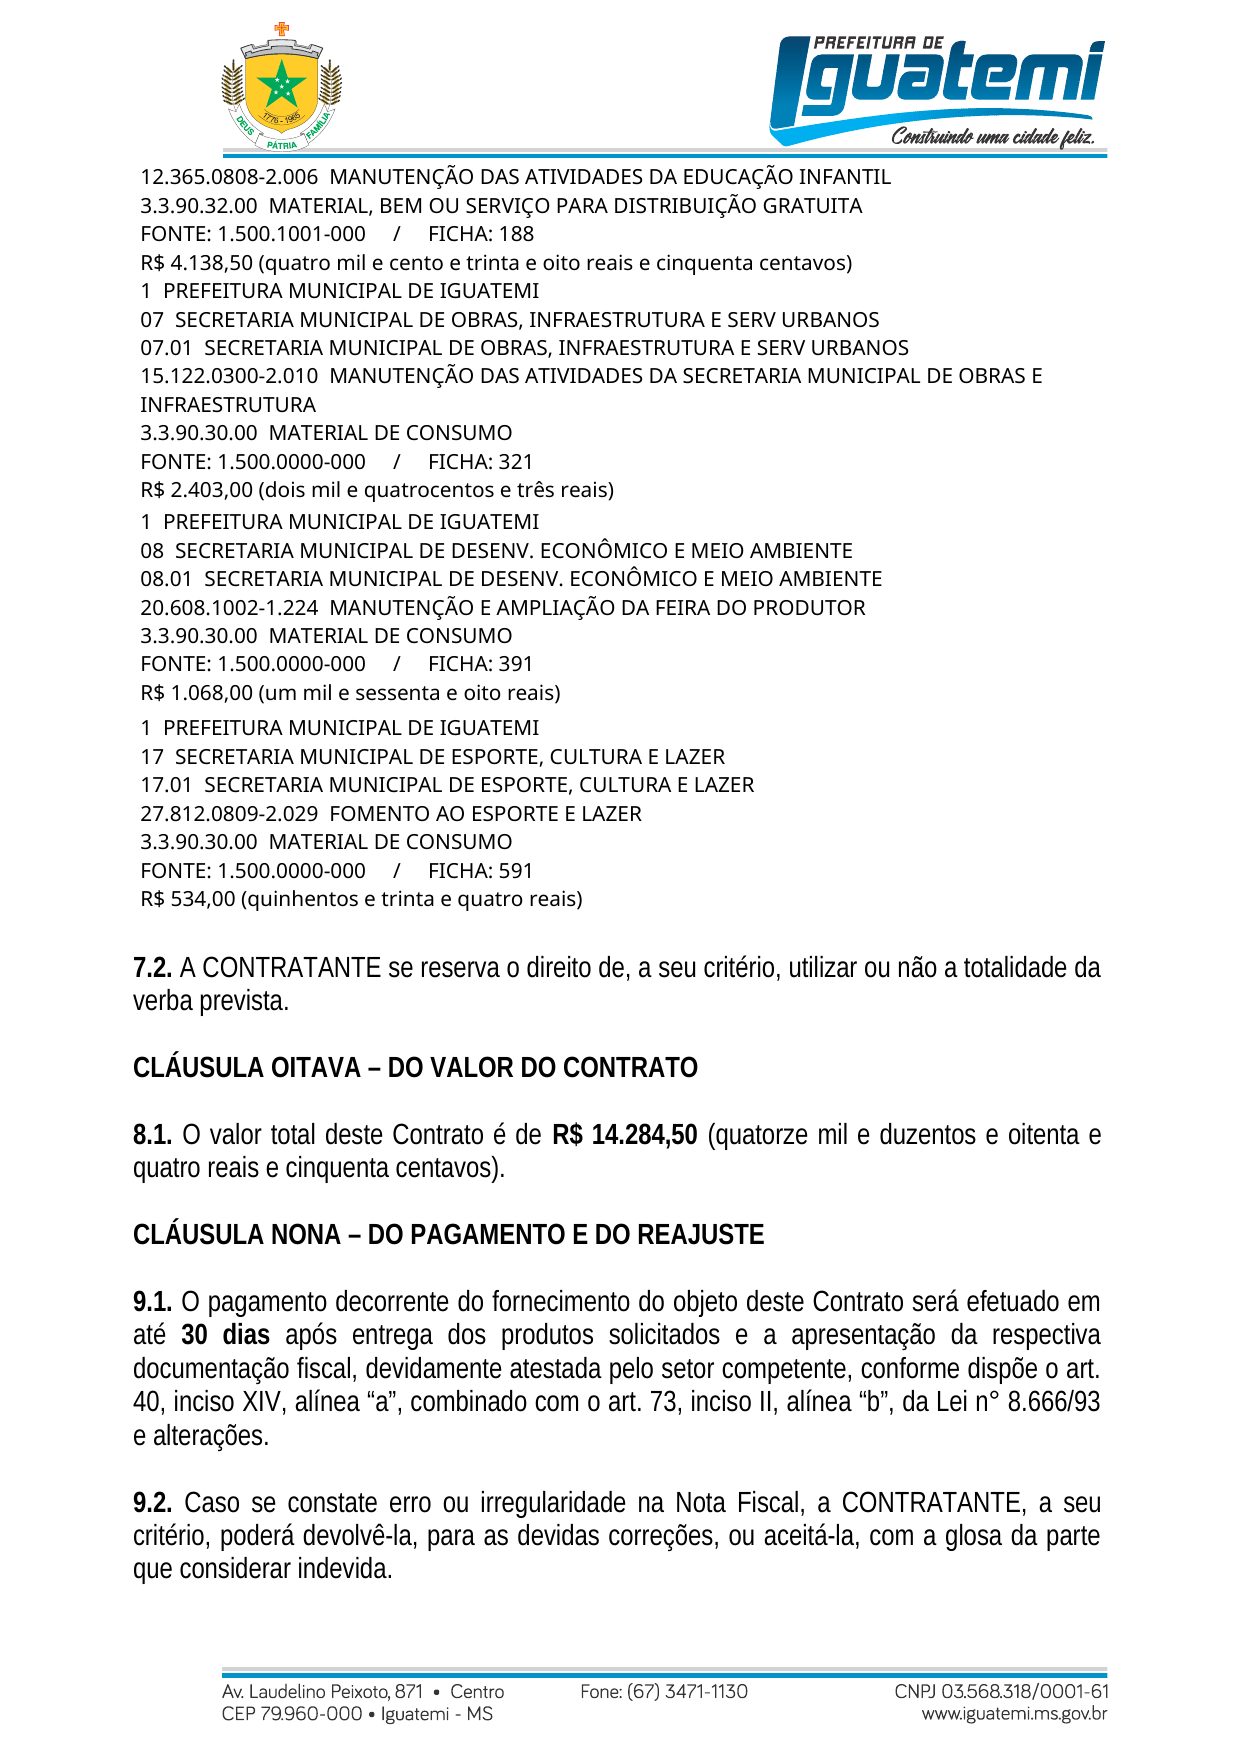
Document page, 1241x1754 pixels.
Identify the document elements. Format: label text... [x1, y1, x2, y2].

table_cell 1 PREFEITURA MUNICIPAL DE IGUATEMI 07 SECRETARIA MUNICIPAL DE OBRAS, INFRAESTRUTURA E SERV URBANOS 07.01 SECRETARIA MUNICIPAL DE OBRAS, INFRAESTRUTURA E SERV URBANOS 15.122.0300-2.010 MANUTENÇÃO DAS ATIVIDADES DA SECRETARIA MUNICIPAL DE OBRAS E INFRAESTRUTURA 3.3.90.30.00 MATERIAL DE CONSUMO FONTE: 1.500.0000-000 / FICHA: 321 R$ 2.403,00 (dois mil e quatrocentos e três reais) [133, 276, 1118, 504]
table_cell 1 PREFEITURA MUNICIPAL DE IGUATEMI 17 SECRETARIA MUNICIPAL DE ESPORTE, CULTURA E LAZER 17.01 SECRETARIA MUNICIPAL DE ESPORTE, CULTURA E LAZER 27.812.0809-2.029 FOMENTO AO ESPORTE E LAZER 3.3.90.30.00 MATERIAL DE CONSUMO FONTE: 1.500.0000-000 / FICHA: 591 R$ 534,00 (quinhentos e trinta e quatro reais) [133, 710, 1118, 916]
text 8.1. O valor total deste Contrato é de R$ 14.284,50 (quatorze mil e duzentos e oitenta e quatro reais e cinquenta centavos). [133, 1117, 1103, 1184]
table_cell 1 PREFEITURA MUNICIPAL DE IGUATEMI 08 SECRETARIA MUNICIPAL DE DESENV. ECONÔMICO E MEIO AMBIENTE 08.01 SECRETARIA MUNICIPAL DE DESENV. ECONÔMICO E MEIO AMBIENTE 20.608.1002-1.224 MANUTENÇÃO E AMPLIAÇÃO DA FEIRA DO PRODUTOR 3.3.90.30.00 MATERIAL DE CONSUMO FONTE: 1.500.0000-000 / FICHA: 391 R$ 1.068,00 (um mil e sessenta e oito reais) [133, 504, 1118, 710]
subtitle CLÁUSULA NONA – DO PAGAMENTO E DO REAJUSTE [133, 1217, 1103, 1251]
text 9.1. O pagamento decorrente do fornecimento do objeto deste Contrato será efetuado em até 30 dias após entrega dos produtos solicitados e a apresentação da respectiva documentação fiscal, devidamente atestada pelo setor competente, conforme dispõe o art. 40, inciso XIV, alínea “a”, combinado com o art. 73, inciso II, alínea “b”, da Lei n° 8.666/93 e alterações. [133, 1284, 1103, 1451]
text 7.2. A CONTRATANTE se reserva o direito de, a seu critério, utilizar ou não a totalidade da verba prevista. [133, 950, 1103, 1017]
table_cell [133, 163, 1118, 276]
text 9.2. Caso se constate erro ou irregularidade na Nota Fiscal, a CONTRATANTE, a seu critério, poderá devolvê-la, para as devidas correções, ou aceitá-la, com a glosa da parte que considerar indevida. [133, 1485, 1103, 1585]
text CLÁUSULA OITAVA – DO VALOR DO CONTRATO [133, 1050, 1103, 1083]
